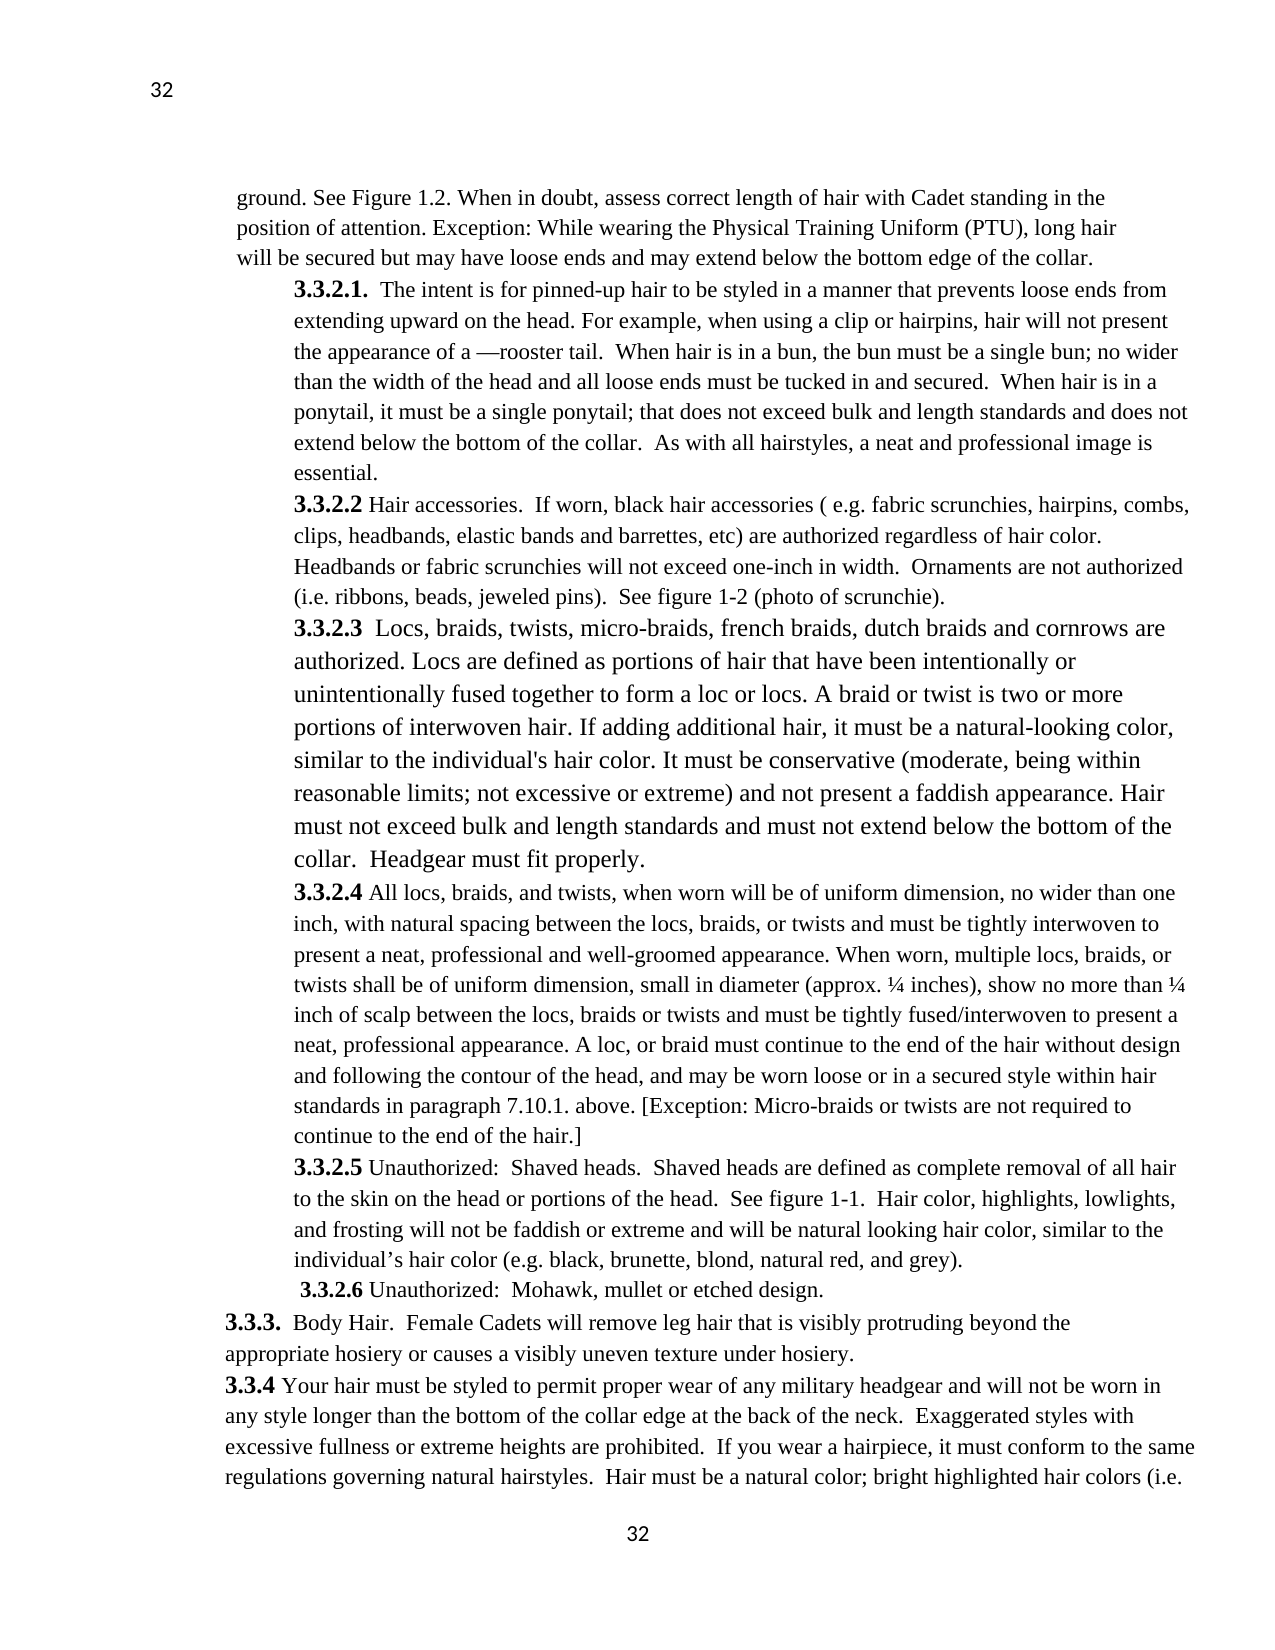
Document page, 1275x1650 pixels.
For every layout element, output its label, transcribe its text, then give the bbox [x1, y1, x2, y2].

text collar. Headgear must fit properly. [225, 844, 1200, 873]
text than the width of the head and all loose ends must be tucked in and secured. When hair is in a [225, 368, 1200, 394]
text to the skin on the head or portions of the head. See figure 1-1. Hair color, highlights, lowlights, [225, 1185, 1200, 1212]
text extending upward on the head. For example, when using a clip or hairpins, hair will not present [225, 307, 1200, 334]
text 3.3.3. Body Hair. Female Cadets will remove leg hair that is visibly protruding beyond the [225, 1307, 1200, 1335]
text 3.3.2.1. The intent is for pinned-up hair to be styled in a manner that prevents loose ends from [225, 274, 1200, 303]
text 3.3.2.4 All locs, braids, and twists, when worn will be of uniform dimension, no wider than one [225, 877, 1200, 906]
text portions of interwoven hair. If adding additional hair, it must be a natural-looking color, [225, 712, 1200, 741]
text neat, professional appearance. A loc, or braid must continue to the end of the hair without design [225, 1032, 1200, 1058]
text the appearance of a ―rooster tail. When hair is in a bun, the bun must be a single bun; no wider [225, 338, 1200, 364]
text (i.e. ribbons, beads, jeweled pins). See figure 1-2 (photo of scrunchie). [225, 583, 1200, 609]
text unintentionally fused together to form a loc or locs. A braid or twist is two or more [225, 679, 1200, 708]
text inch, with natural spacing between the locs, braids, or twists and must be tightly interwoven to [225, 910, 1200, 937]
text twists shall be of uniform dimension, small in diameter (approx. ¼ inches), show no more than ¼ [225, 971, 1200, 997]
text 3.3.2.5 Unauthorized: Shaved heads. Shaved heads are defined as complete removal of all hair [225, 1152, 1200, 1181]
text clips, headbands, elastic bands and barrettes, etc) are authorized regardless of hair color. [225, 522, 1200, 548]
text and frosting will not be faddish or extreme and will be natural looking hair color, similar to the [225, 1216, 1200, 1242]
text individual’s hair color (e.g. black, brunette, blond, natural red, and grey). [225, 1246, 1200, 1273]
text essential. [225, 459, 1200, 485]
text 3.3.2.3 Locs, braids, twists, micro-braids, french braids, dutch braids and cornrows are [225, 613, 1200, 642]
text 3.3.2.6 Unauthorized: Mohawk, mullet or etched design. [225, 1276, 1200, 1303]
text similar to the individual's hair color. It must be conservative (moderate, being within [225, 745, 1200, 774]
text 3.3.2.2 Hair accessories. If worn, black hair accessories ( e.g. fabric scrunchies, hairpins, combs, [225, 489, 1200, 518]
text extend below the bottom of the collar. As with all hairstyles, a neat and professional image is [225, 429, 1200, 455]
text must not exceed bulk and length standards and must not extend below the bottom of the [225, 811, 1200, 840]
text ponytail, it must be a single ponytail; that does not exceed bulk and length standards and does not [225, 398, 1200, 425]
text ground. See Figure 1.2. When in doubt, assess correct length of hair with Cadet standing in the [150, 184, 1125, 210]
text will be secured but may have loose ends and may extend below the bottom edge of the collar. [225, 244, 1200, 271]
text appropriate hosiery or causes a visibly uneven texture under hosiery. [225, 1340, 1200, 1366]
text present a neat, professional and well-groomed appearance. When worn, multiple locs, braids, or [225, 941, 1200, 967]
text authorized. Locs are defined as portions of hair that have been intentionally or [225, 646, 1200, 675]
text and following the contour of the head, and may be worn loose or in a secured style within hair [225, 1062, 1200, 1088]
text standards in paragraph 7.10.1. above. [Exception: Micro-braids or twists are not required to [225, 1092, 1200, 1118]
text inch of scalp between the locs, braids or twists and must be tightly fused/interwoven to present a [225, 1001, 1200, 1028]
text reasonable limits; not excessive or extreme) and not present a faddish appearance. Hair [225, 778, 1200, 807]
text Headbands or fabric scrunchies will not exceed one-inch in width. Ornaments are not authorized [225, 553, 1200, 579]
text continue to the end of the hair.] [225, 1122, 1200, 1148]
text position of attention. Exception: While wearing the Physical Training Uniform (PTU), long hair [225, 214, 1200, 240]
